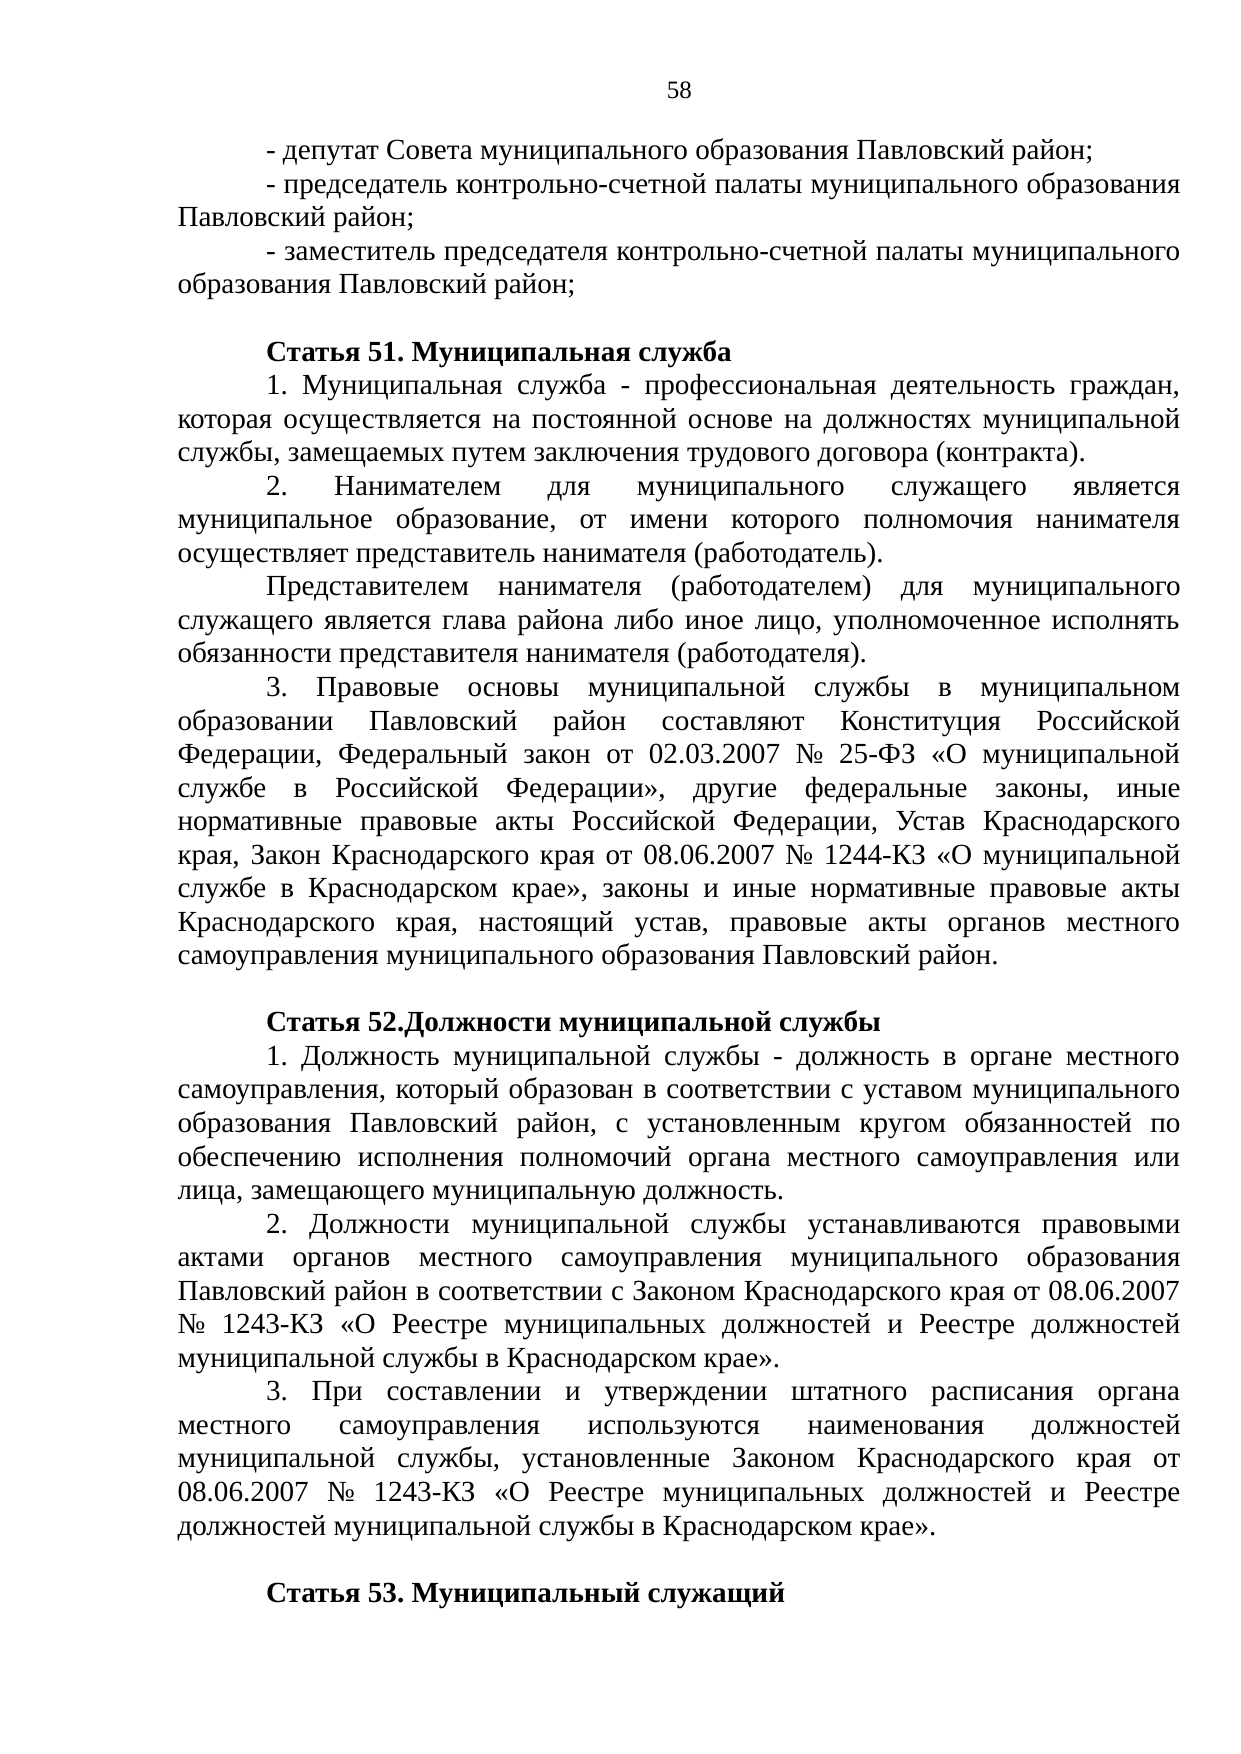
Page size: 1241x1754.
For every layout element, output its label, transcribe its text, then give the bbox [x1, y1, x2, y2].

subtitle Статья 51. Муниципальная служба [177, 334, 1181, 367]
text Статья 52.Должности муниципальной службы [177, 1004, 1181, 1038]
subtitle Статья 53. Муниципальный служащий [177, 1575, 1181, 1608]
text 3. Правовые основы муниципальной службы в муниципальном образовании Павловский район составляют Конституция Российской Федерации, Федеральный закон от 02.03.2007 № 25-ФЗ «О муниципальной службе в Российской Федерации», другие федеральные законы, иные нормативные правовые акты Российской Федерации, Устав Краснодарского края, Закон Краснодарского края от 08.06.2007 № 1244-КЗ «О муниципальной службе в Краснодарском крае», законы и иные нормативные правовые акты Краснодарского края, настоящий устав, правовые акты органов местного самоуправления муниципального образования Павловский район. [177, 669, 1181, 971]
text 2. Должности муниципальной службы устанавливаются правовыми актами органов местного самоуправления муниципального образования Павловский район в соответствии с Законом Краснодарского края от 08.06.2007 № 1243-КЗ «О Реестре муниципальных должностей и Реестре должностей муниципальной службы в Краснодарском крае». [177, 1206, 1181, 1373]
text - заместитель председателя контрольно-счетной палаты муниципального образования Павловский район; [177, 233, 1181, 300]
text 3. При составлении и утверждении штатного расписания органа местного самоуправления используются наименования должностей муниципальной службы, установленные Законом Краснодарского края от 08.06.2007 № 1243-КЗ «О Реестре муниципальных должностей и Реестре должностей муниципальной службы в Краснодарском крае». [177, 1373, 1181, 1541]
text 2. Нанимателем для муниципального служащего является муниципальное образование, от имени которого полномочия нанимателя осуществляет представитель нанимателя (работодатель). [177, 468, 1181, 568]
text 1. Должность муниципальной службы - должность в органе местного самоуправления, который образован в соответствии с уставом муниципального образования Павловский район, с установленным кругом обязанностей по обеспечению исполнения полномочий органа местного самоуправления или лица, замещающего муниципальную должность. [177, 1038, 1181, 1206]
text Представителем нанимателя (работодателем) для муниципального служащего является глава района либо иное лицо, уполномоченное исполнять обязанности представителя нанимателя (работодателя). [177, 568, 1181, 669]
text 1. Муниципальная служба - профессиональная деятельность граждан, которая осуществляется на постоянной основе на должностях муниципальной службы, замещаемых путем заключения трудового договора (контракта). [177, 367, 1181, 468]
text - депутат Совета муниципального образования Павловский район; [177, 132, 1181, 166]
text - председатель контрольно-счетной палаты муниципального образования Павловский район; [177, 166, 1181, 233]
